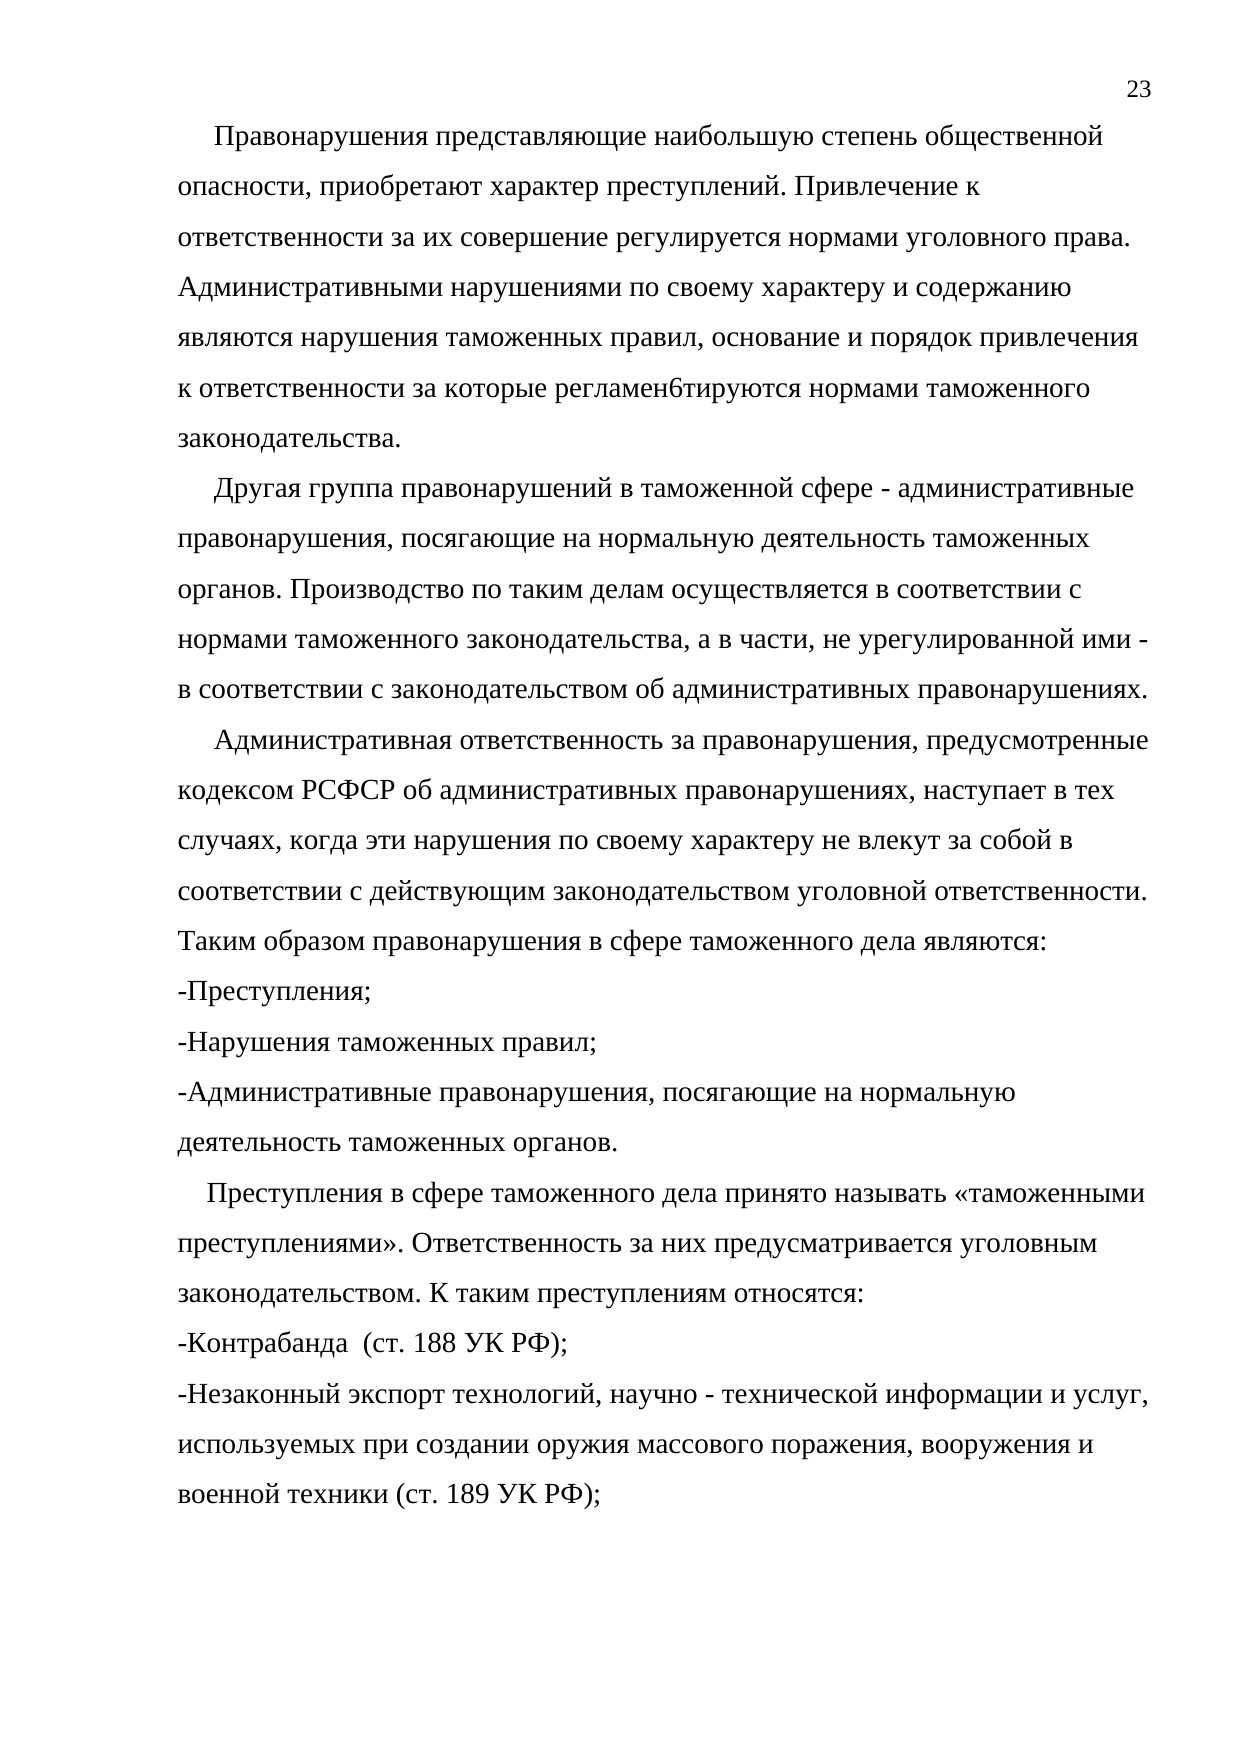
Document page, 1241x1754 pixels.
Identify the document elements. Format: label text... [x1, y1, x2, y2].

text -Незаконный экспорт технологий, научно - технической информации и услуг, используемых при создании оружия массового поражения, вооружения и военной техники (ст. 189 УК РФ); [171, 1376, 1154, 1510]
text Другая группа правонарушений в таможенной сфере - административные правонарушения, посягающие на нормальную деятельность таможенных органов. Производство по таким делам осуществляется в соответствии с нормами таможенного законодательства, а в части, не урегулированной ими - в соответствии с законодательством об административных правонарушениях. [171, 470, 1154, 705]
text -Административные правонарушения, посягающие на нормальную деятельность таможенных органов. [171, 1074, 1154, 1158]
text -Контрабанда (ст. 188 УК РФ); [171, 1326, 1154, 1359]
text Административная ответственность за правонарушения, предусмотренные кодексом РСФСР об административных правонарушениях, наступает в тех случаях, когда эти нарушения по своему характеру не влекут за собой в соответствии с действующим законодательством уголовной ответственности. Таким образом правонарушения в сфере таможенного дела являются: [171, 722, 1154, 957]
text -Нарушения таможенных правил; [171, 1024, 1154, 1057]
text Административными нарушениями по своему характеру и содержанию являются нарушения таможенных правил, основание и порядок привлечения к ответственности за которые регламен6тируются нормами таможенного законодательства. [171, 269, 1154, 453]
text -Преступления; [171, 973, 1154, 1007]
text Преступления в сфере таможенного дела принято называть «таможенными преступлениями». Ответственность за них предусматривается уголовным законодательством. К таким преступлениям относятся: [171, 1175, 1154, 1309]
text Правонарушения представляющие наибольшую степень общественной опасности, приобретают характер преступлений. Привлечение к ответственности за их совершение регулируется нормами уголовного права. [177, 118, 1152, 252]
